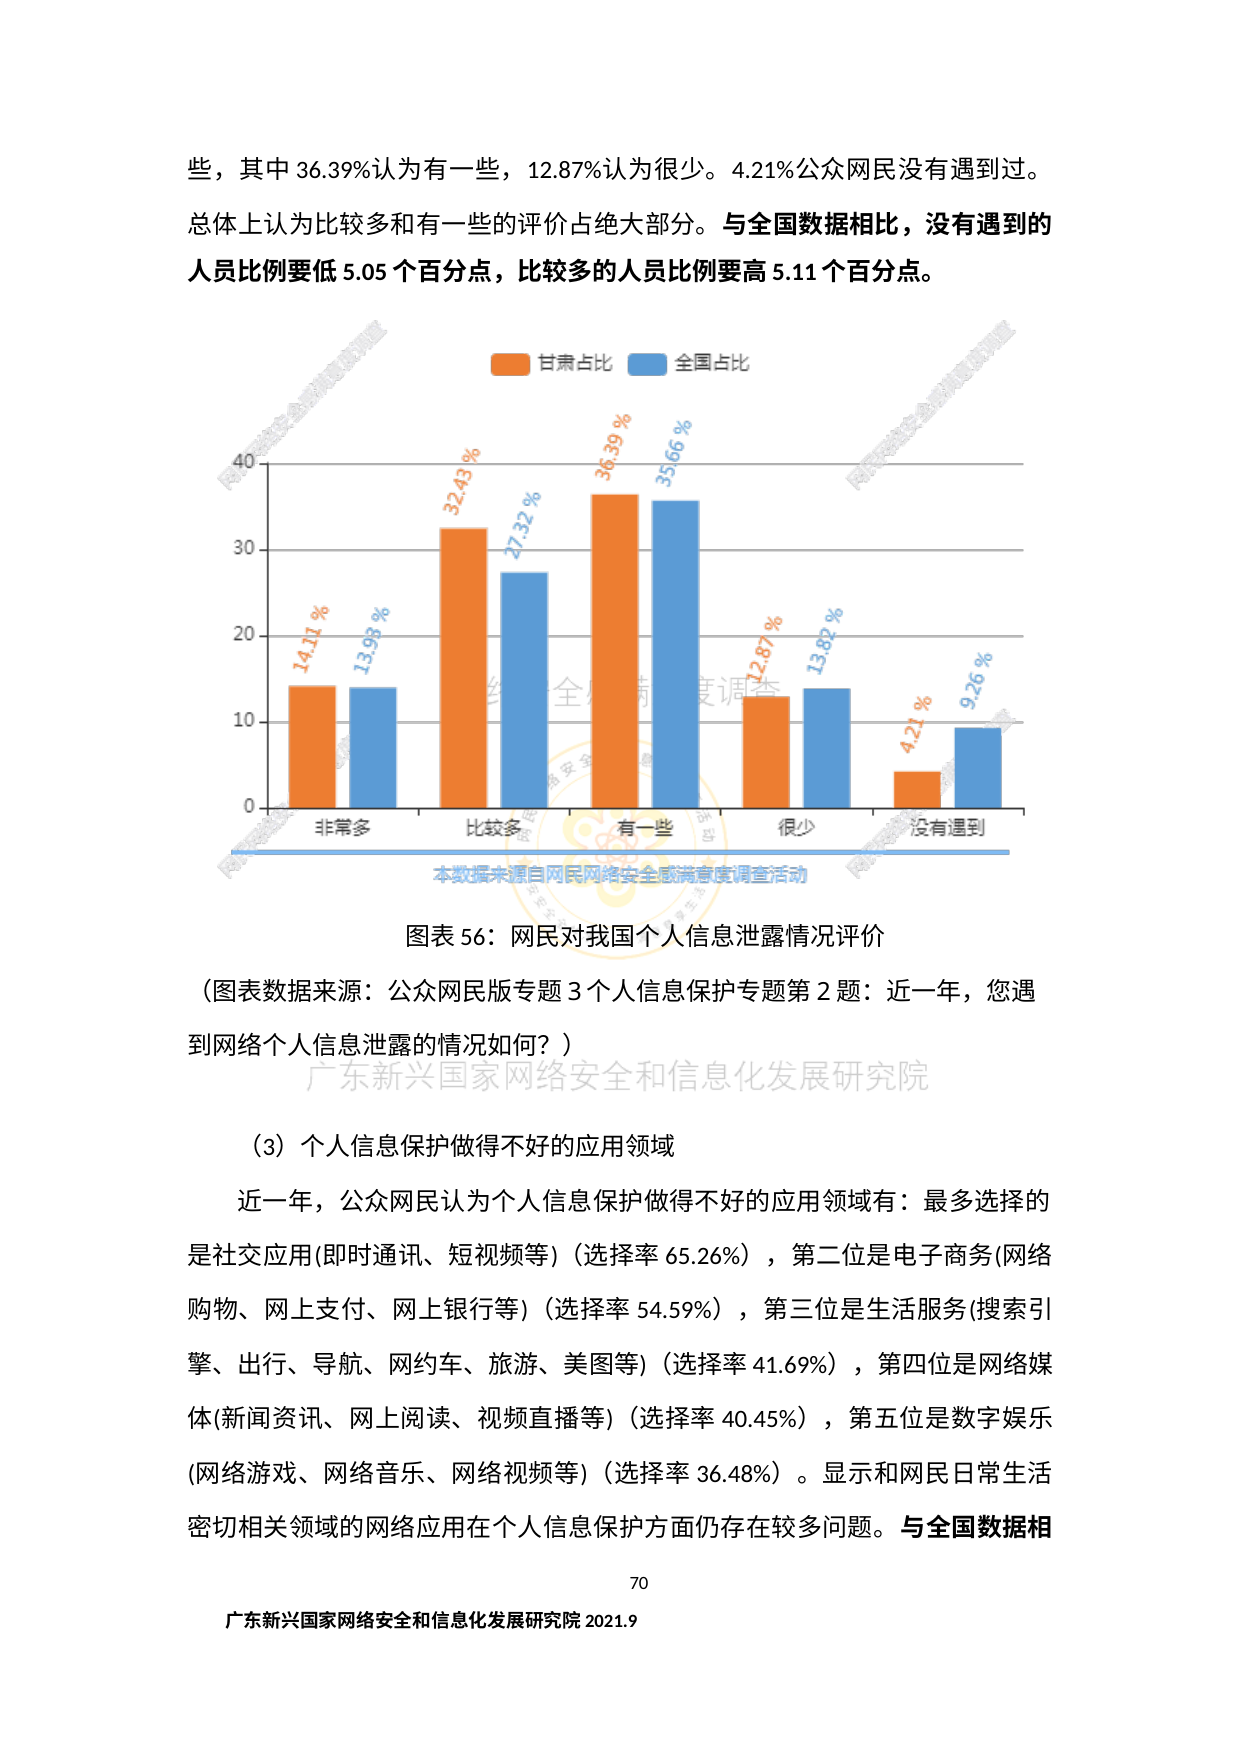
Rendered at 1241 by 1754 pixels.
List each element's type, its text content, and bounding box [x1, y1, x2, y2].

picture [202, 307, 1039, 902]
text （3）个人信息保护做得不好的应用领域 [187, 1127, 1053, 1163]
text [187, 1181, 1053, 1544]
text （图表数据来源：公众网民版专题3个人信息保护专题第2题：近一年，您遇到网络个人信息泄露的情况如何？） [187, 971, 1053, 1062]
text 图表56：网民对我国个人信息泄露情况评价 [187, 917, 1053, 953]
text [187, 150, 1053, 286]
